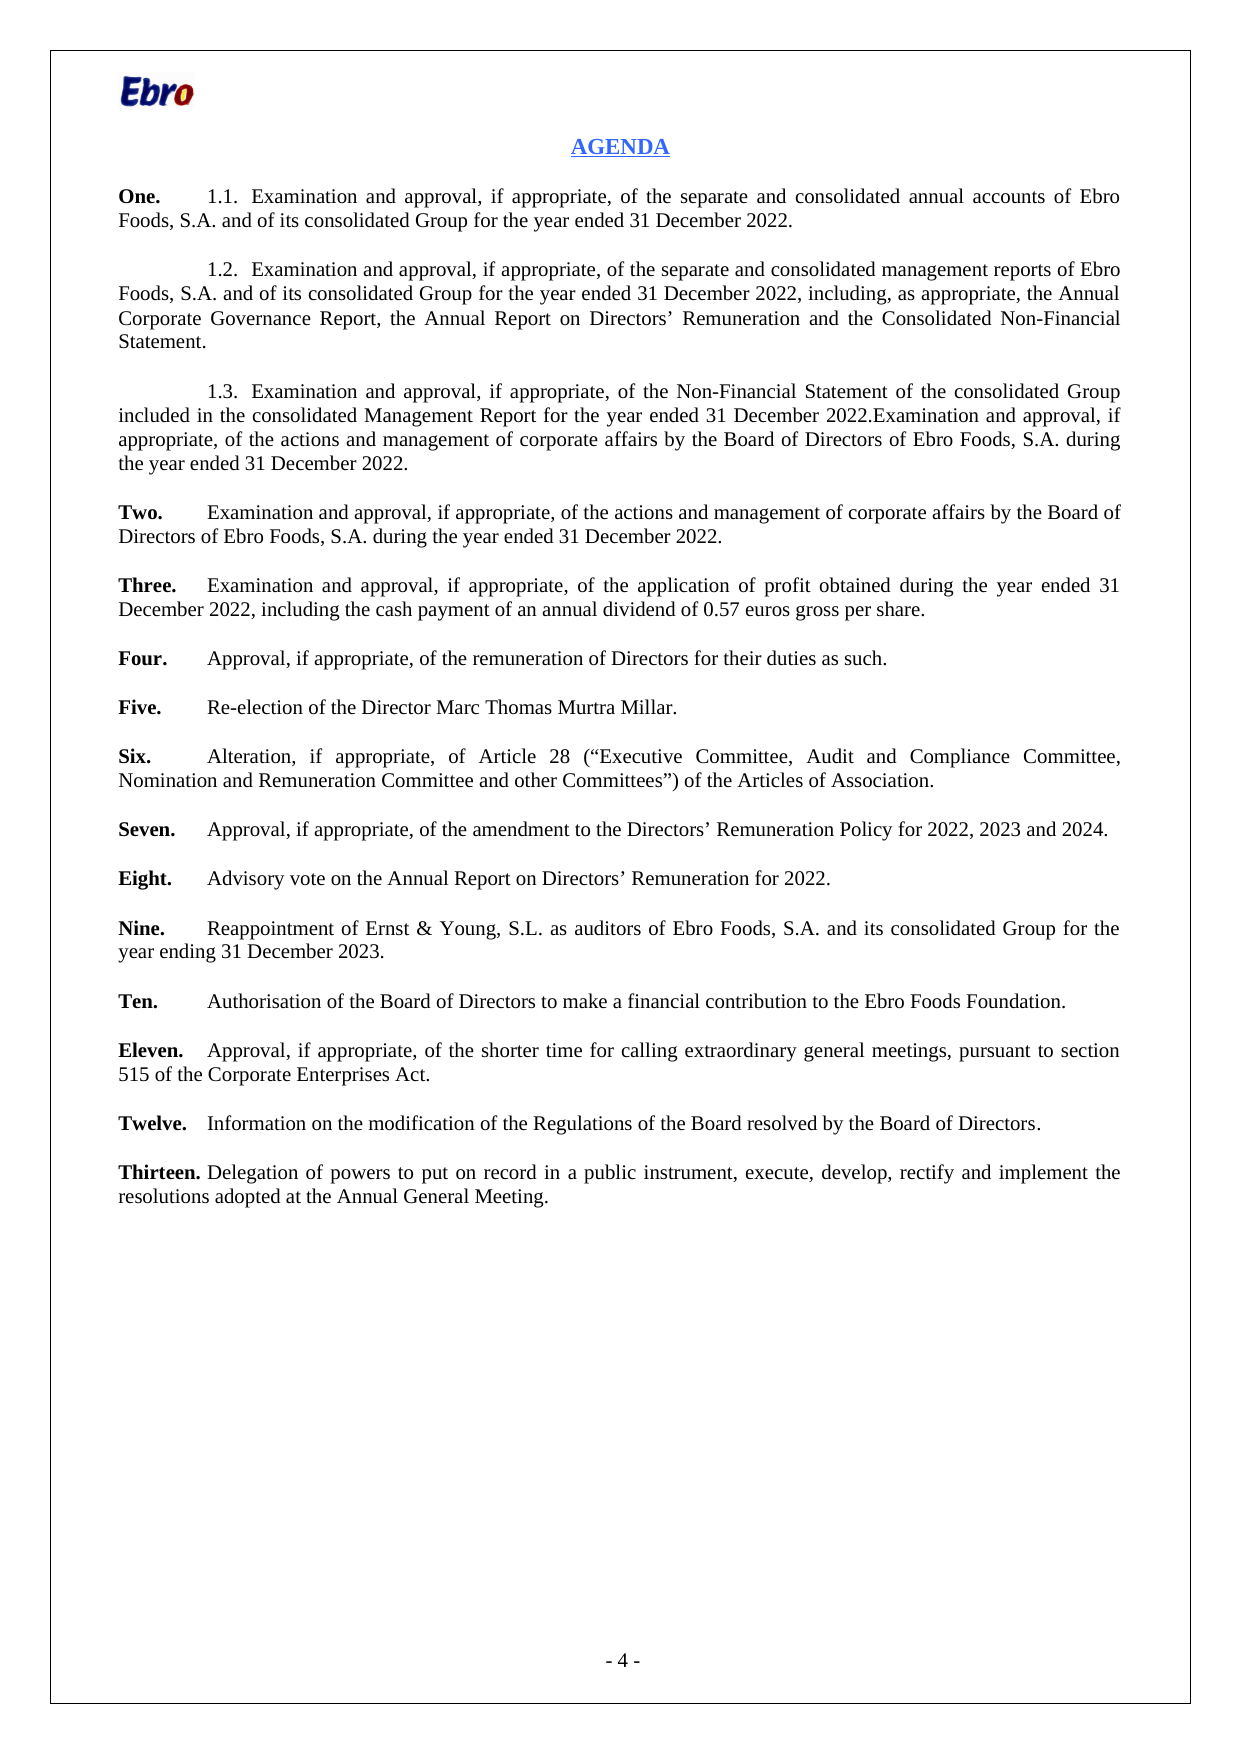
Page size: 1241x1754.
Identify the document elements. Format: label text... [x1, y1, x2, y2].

list Advisory vote on the Annual Report on Directors’ Remuneration for 2022. [118, 866, 1122, 890]
list Examination and approval, if appropriate, of the actions and management of corporate affairs by the Board of Directors of Ebro Foods, S.A. during the year ended 31 December 2022. [118, 500, 1122, 548]
list Approval, if appropriate, of the shorter time for calling extraordinary general meetings, pursuant to section 515 of the Corporate Enterprises Act. [118, 1038, 1122, 1086]
list 1.3. Examination and approval, if appropriate, of the Non-Financial Statement of the consolidated Group included in the consolidated Management Report for the year ended 31 December 2022.Examination and approval, if appropriate, of the actions and management of corporate affairs by the Board of Directors of Ebro Foods, S.A. during the year ended 31 December 2022. [118, 378, 1122, 475]
list Information on the modification of the Regulations of the Board resolved by the Board of Directors. [118, 1111, 1122, 1135]
list Alteration, if appropriate, of Article 28 (“Executive Committee, Audit and Compliance Committee, Nomination and Remuneration Committee and other Committees”) of the Articles of Association. [118, 744, 1122, 792]
list Delegation of powers to put on record in a public instrument, execute, develop, rectify and implement the resolutions adopted at the Annual General Meeting. [118, 1160, 1122, 1208]
list 1.1. Examination and approval, if appropriate, of the separate and consolidated annual accounts of Ebro Foods, S.A. and of its consolidated Group for the year ended 31 December 2022. [118, 184, 1122, 232]
list Reappointment of Ernst & Young, S.L. as auditors of Ebro Foods, S.A. and its consolidated Group for the year ending 31 December 2023. [118, 915, 1122, 963]
list Examination and approval, if appropriate, of the application of profit obtained during the year ended 31 December 2022, including the cash payment of an annual dividend of 0.57 euros gross per share. [118, 573, 1122, 621]
picture [118, 72, 195, 110]
text AGENDA [118, 133, 1122, 159]
list Re-election of the Director Marc Thomas Murtra Millar. [118, 695, 1122, 719]
list 1.2. Examination and approval, if appropriate, of the separate and consolidated management reports of Ebro Foods, S.A. and of its consolidated Group for the year ended 31 December 2022, including, as appropriate, the Annual Corporate Governance Report, the Annual Report on Directors’ Remuneration and the Consolidated Non-Financial Statement. [118, 257, 1122, 353]
list Approval, if appropriate, of the remuneration of Directors for their duties as such. [118, 646, 1122, 670]
list Approval, if appropriate, of the amendment to the Directors’ Remuneration Policy for 2022, 2023 and 2024. [118, 817, 1122, 841]
list Authorisation of the Board of Directors to make a financial contribution to the Ebro Foods Foundation. [118, 988, 1122, 1013]
